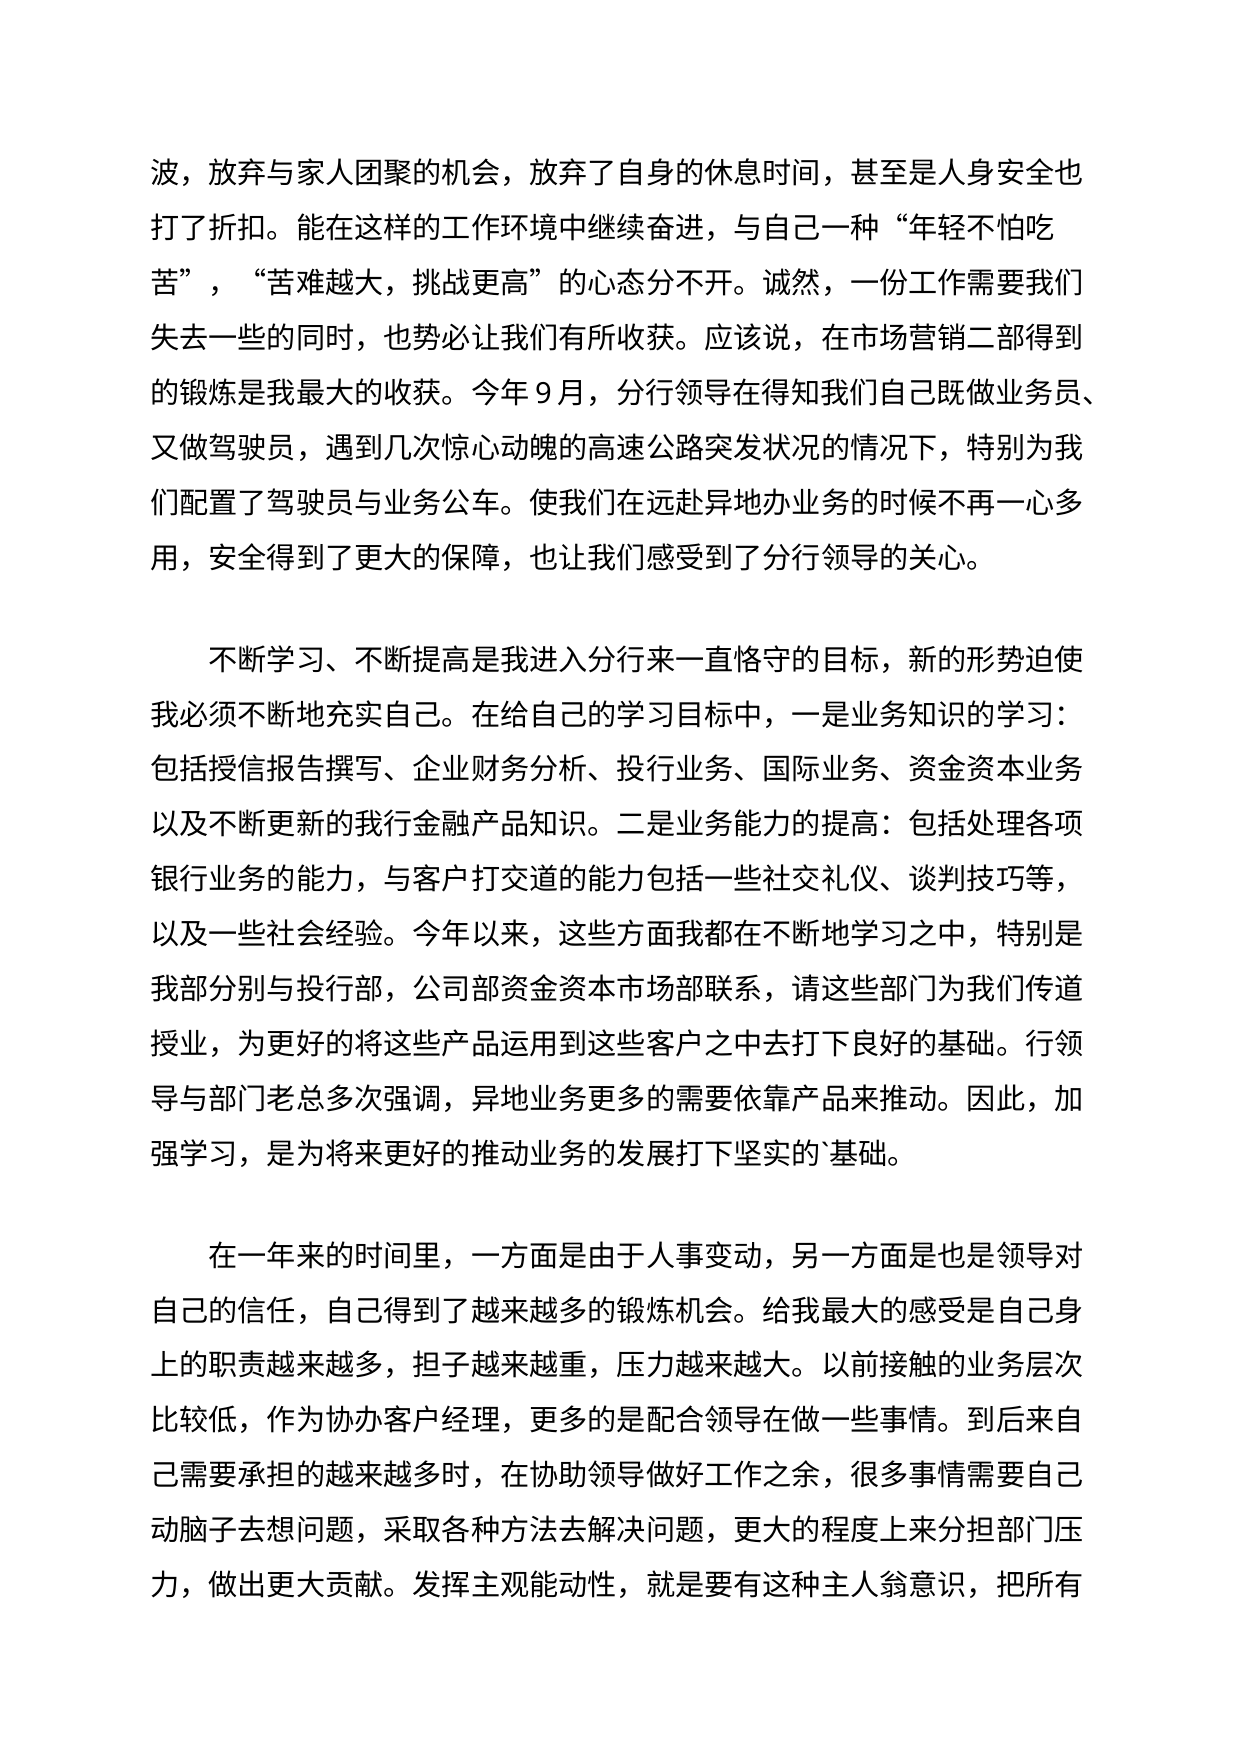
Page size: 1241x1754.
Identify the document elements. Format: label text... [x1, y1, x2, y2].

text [150, 1232, 1090, 1604]
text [150, 150, 1090, 577]
text 不断学习、不断提高是我进入分行来一直恪守的目标，新的形势迫使我必须不断地充实自己。在给自己的学习目标中，一是业务知识的学习：包括授信报告撰写、企业财务分析、投行业务、国际业务、资金资本业务以及不断更新的我行金融产品知识。二是业务能力的提高：包括处理各项银行业务的能力，与客户打交道的能力包括一些社交礼仪、谈判技巧等，以及一些社会经验。今年以来，这些方面我都在不断地学习之中，特别是我部分别与投行部，公司部资金资本市场部联系，请这些部门为我们传道授业，为更好的将这些产品运用到这些客户之中去打下良好的基础。行领导与部门老总多次强调，异地业务更多的需要依靠产品来推动。因此，加强学习，是为将来更好的推动业务的发展打下坚实的`基础。 [150, 636, 1090, 1173]
